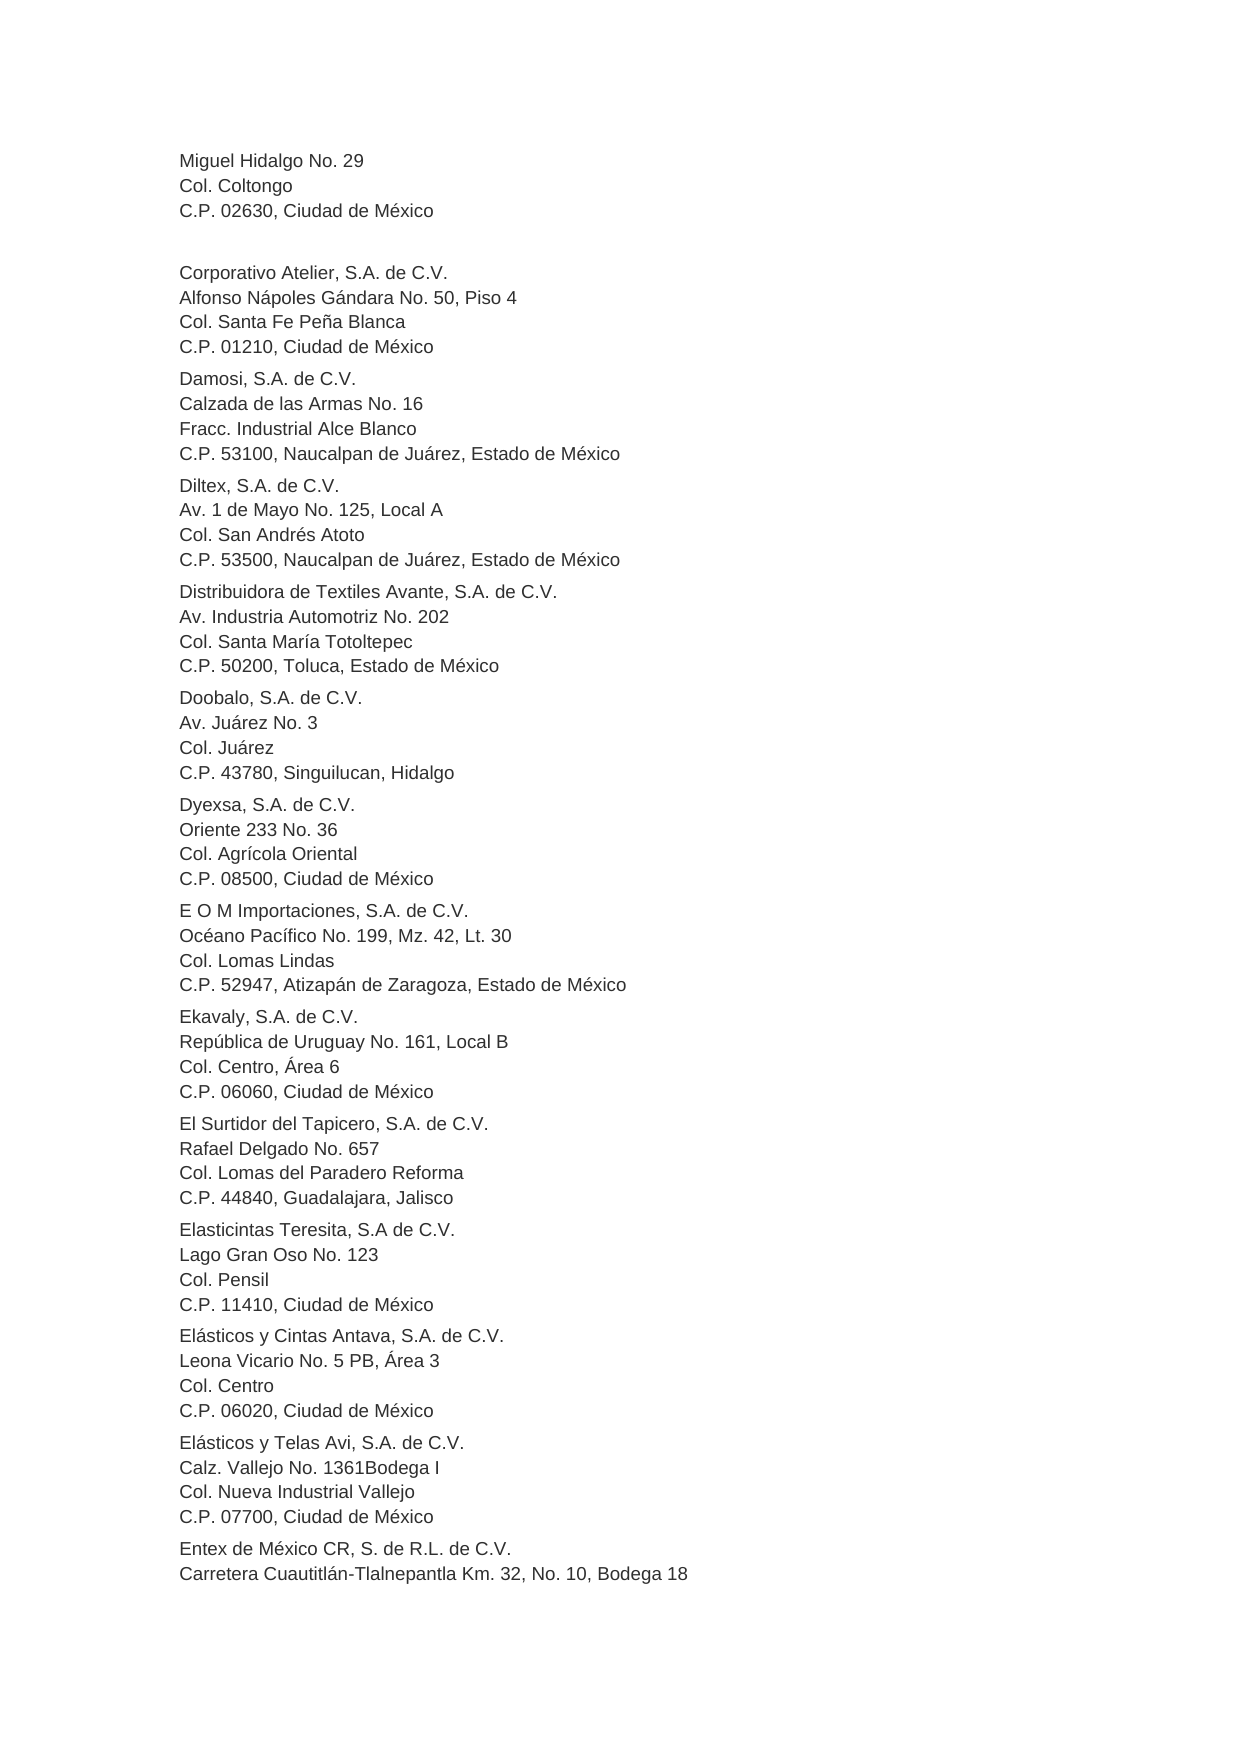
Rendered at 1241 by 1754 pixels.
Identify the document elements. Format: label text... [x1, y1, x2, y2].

text Doobalo, S.A. de C.V. [150, 687, 1090, 709]
text Col. Nueva Industrial Vallejo [150, 1481, 1090, 1503]
text C.P. 06020, Ciudad de México [150, 1400, 1090, 1421]
text Océano Pacífico No. 199, Mz. 42, Lt. 30 [150, 925, 1090, 946]
text Miguel Hidalgo No. 29 [150, 150, 1090, 172]
text Lago Gran Oso No. 123 [150, 1244, 1090, 1265]
text Leona Vicario No. 5 PB, Área 3 [150, 1350, 1090, 1372]
text Entex de México CR, S. de R.L. de C.V. [150, 1538, 1090, 1559]
text Col. Coltongo [150, 175, 1090, 196]
text C.P. 53100, Naucalpan de Juárez, Estado de México [150, 442, 1090, 464]
text Col. Juárez [150, 737, 1090, 758]
text Col. Centro, Área 6 [150, 1056, 1090, 1077]
text C.P. 53500, Naucalpan de Juárez, Estado de México [150, 549, 1090, 570]
text República de Uruguay No. 161, Local B [150, 1031, 1090, 1053]
text C.P. 07700, Ciudad de México [150, 1506, 1090, 1528]
text El Surtidor del Tapicero, S.A. de C.V. [150, 1113, 1090, 1134]
text Corporativo Atelier, S.A. de C.V. [150, 262, 1090, 283]
text Fracc. Industrial Alce Blanco [150, 418, 1090, 439]
text E O M Importaciones, S.A. de C.V. [150, 900, 1090, 921]
text Oriente 233 No. 36 [150, 818, 1090, 840]
text Col. Centro [150, 1375, 1090, 1396]
text Col. Santa Fe Peña Blanca [150, 311, 1090, 333]
text C.P. 08500, Ciudad de México [150, 868, 1090, 889]
text C.P. 06060, Ciudad de México [150, 1081, 1090, 1102]
text Calzada de las Armas No. 16 [150, 393, 1090, 414]
text Distribuidora de Textiles Avante, S.A. de C.V. [150, 581, 1090, 602]
text Av. Juárez No. 3 [150, 712, 1090, 733]
text Damosi, S.A. de C.V. [150, 368, 1090, 390]
text C.P. 44840, Guadalajara, Jalisco [150, 1187, 1090, 1208]
text Col. Agrícola Oriental [150, 843, 1090, 865]
text Elásticos y Telas Avi, S.A. de C.V. [150, 1432, 1090, 1453]
text Col. San Andrés Atoto [150, 524, 1090, 546]
text Carretera Cuautitlán-Tlalnepantla Km. 32, No. 10, Bodega 18 [150, 1563, 1090, 1584]
text Ekavaly, S.A. de C.V. [150, 1006, 1090, 1028]
text Av. 1 de Mayo No. 125, Local A [150, 499, 1090, 521]
text Av. Industria Automotriz No. 202 [150, 606, 1090, 627]
text Col. Lomas del Paradero Reforma [150, 1162, 1090, 1184]
text C.P. 11410, Ciudad de México [150, 1293, 1090, 1315]
text Col. Pensil [150, 1268, 1090, 1290]
text C.P. 52947, Atizapán de Zaragoza, Estado de México [150, 974, 1090, 996]
text Col. Santa María Totoltepec [150, 630, 1090, 652]
text Calz. Vallejo No. 1361Bodega I [150, 1456, 1090, 1478]
text Diltex, S.A. de C.V. [150, 474, 1090, 496]
text C.P. 01210, Ciudad de México [150, 336, 1090, 358]
text Alfonso Nápoles Gándara No. 50, Piso 4 [150, 287, 1090, 308]
text C.P. 43780, Singuilucan, Hidalgo [150, 762, 1090, 783]
text Dyexsa, S.A. de C.V. [150, 793, 1090, 815]
text Elásticos y Cintas Antava, S.A. de C.V. [150, 1325, 1090, 1347]
text C.P. 02630, Ciudad de México [150, 199, 1090, 221]
text Elasticintas Teresita, S.A de C.V. [150, 1219, 1090, 1241]
text Col. Lomas Lindas [150, 949, 1090, 971]
text C.P. 50200, Toluca, Estado de México [150, 655, 1090, 677]
text Rafael Delgado No. 657 [150, 1137, 1090, 1159]
